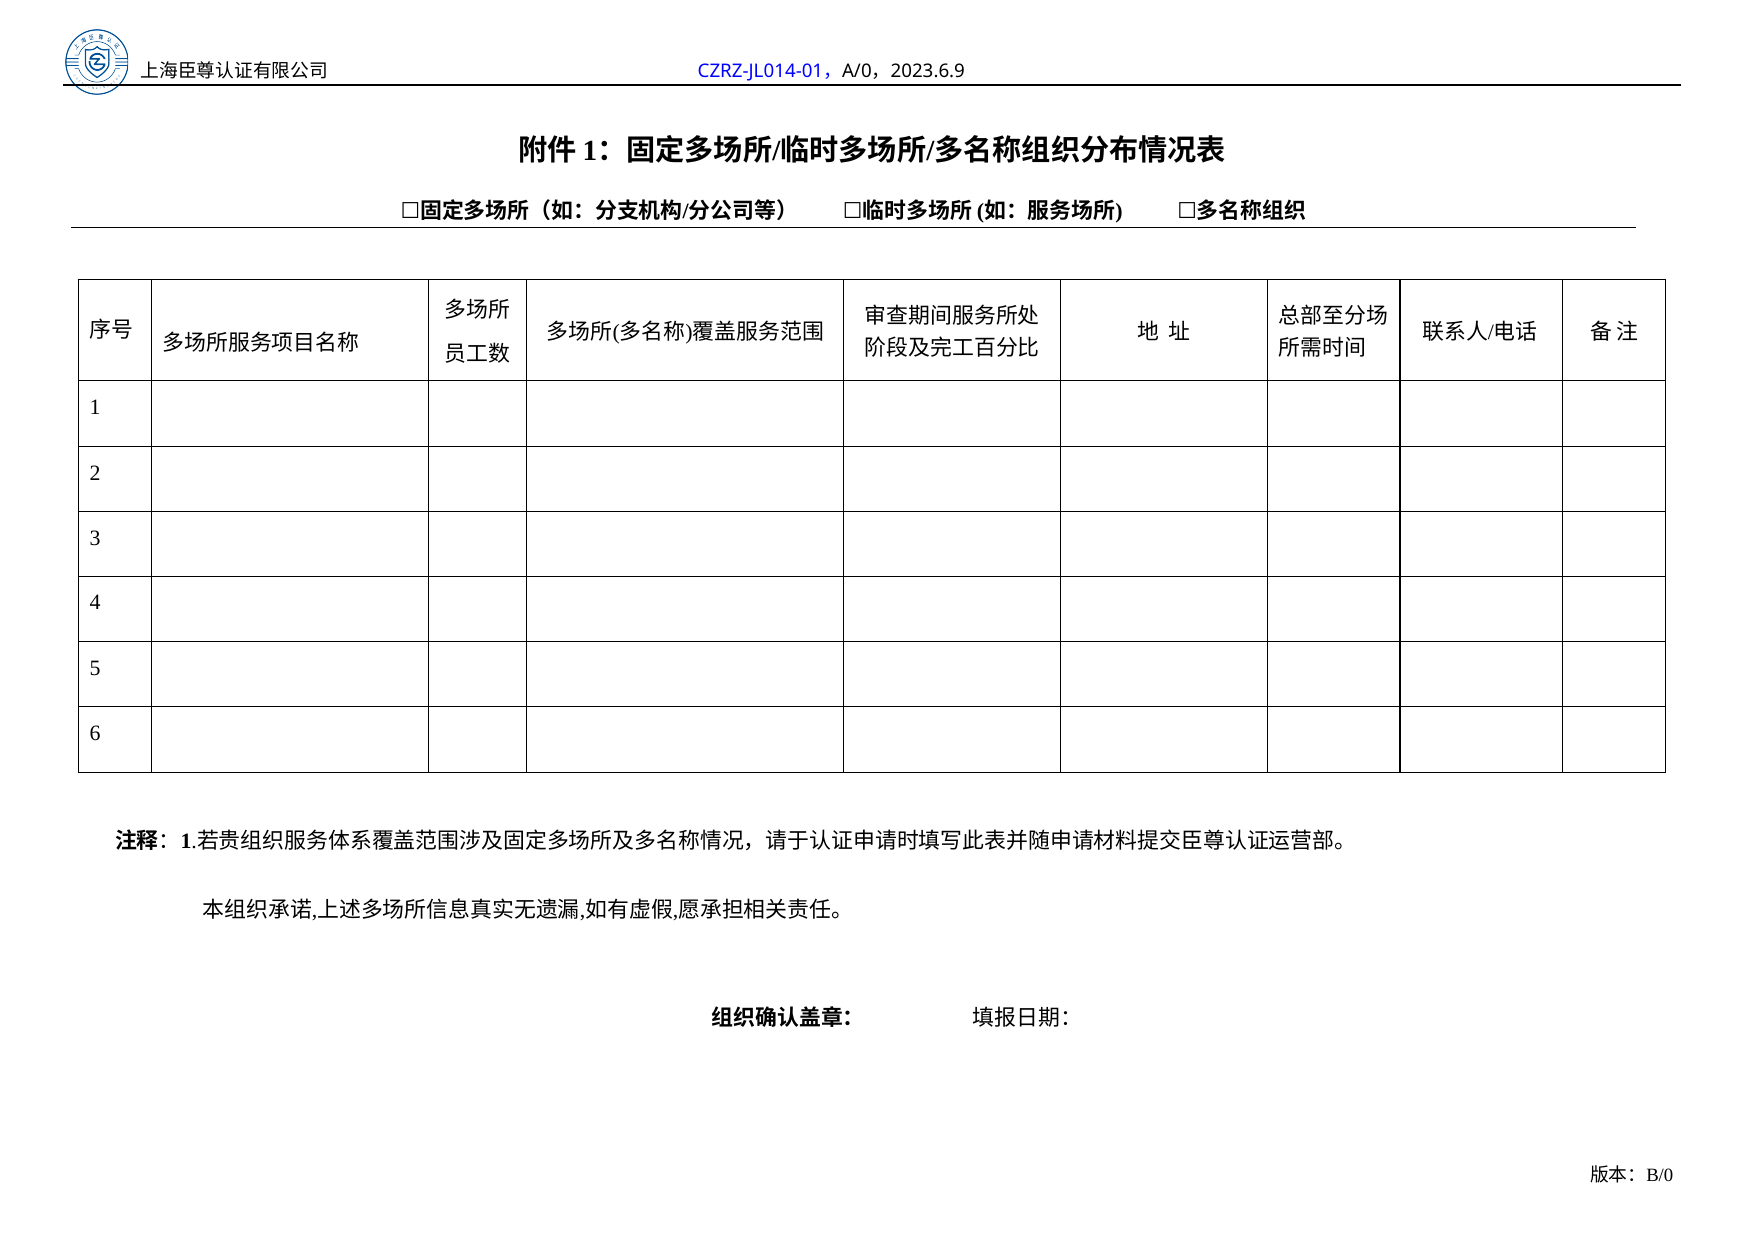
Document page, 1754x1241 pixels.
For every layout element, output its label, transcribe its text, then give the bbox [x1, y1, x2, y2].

table_cell [152, 512, 428, 576]
table_cell [1061, 642, 1267, 706]
table_cell [1061, 577, 1267, 641]
table_cell [429, 381, 526, 446]
table_cell [1401, 381, 1562, 446]
table_cell [527, 707, 843, 772]
table_cell [1401, 642, 1562, 706]
table_cell [1563, 707, 1665, 772]
table_header 地 址 [1061, 280, 1267, 380]
table_cell [844, 577, 1060, 641]
text 本组织承诺,上述多场所信息真实无遗漏,如有虚假,愿承担相关责任。 [71, 892, 1673, 924]
table_cell [1268, 707, 1399, 772]
table_cell [1061, 447, 1267, 511]
table_cell [1401, 707, 1562, 772]
table_cell [844, 512, 1060, 576]
table_cell [1268, 381, 1399, 446]
table_cell [527, 642, 843, 706]
text 固定多场所（如：分支机构/分公司等） 临时多场所 (如：服务场所) 多名称组织 [71, 193, 1636, 227]
table_header 多场所 员工数 [429, 280, 526, 380]
table_cell [152, 381, 428, 446]
table_cell 2 [79, 447, 151, 511]
table_cell [844, 707, 1060, 772]
table_cell [152, 642, 428, 706]
table_cell [152, 577, 428, 641]
table_header 联系人/电话 [1401, 280, 1562, 380]
text 注释：1.若贵组织服务体系覆盖范围涉及固定多场所及多名称情况，请于认证申请时填写此表并随申请材料提交臣尊认证运营部。 [71, 823, 1673, 854]
table_header 序号 [79, 280, 151, 380]
table_cell [527, 512, 843, 576]
table_cell [527, 447, 843, 511]
table_cell [1268, 512, 1399, 576]
table_cell 1 [79, 381, 151, 446]
table_cell [152, 447, 428, 511]
table_header 总部至分场所需时间 [1268, 280, 1399, 380]
table_cell [1401, 577, 1562, 641]
table_cell [152, 707, 428, 772]
table_cell [429, 512, 526, 576]
table_cell [429, 577, 526, 641]
table_cell [527, 381, 843, 446]
table_cell 5 [79, 642, 151, 706]
table_cell [1563, 642, 1665, 706]
table_header 多场所服务项目名称 [152, 280, 428, 380]
table_cell [1061, 381, 1267, 446]
table_cell 4 [79, 577, 151, 641]
text 附件1：固定多场所/临时多场所/多名称组织分布情况表 [71, 115, 1673, 180]
text 组织确认盖章： 填报日期： [71, 999, 1673, 1031]
table_cell [1268, 447, 1399, 511]
table_cell [844, 642, 1060, 706]
table_cell 6 [79, 707, 151, 772]
table_cell [1563, 381, 1665, 446]
table_cell [844, 381, 1060, 446]
table_cell [1061, 512, 1267, 576]
table_header 审查期间服务所处阶段及完工百分比 [844, 280, 1060, 380]
table_cell [1268, 642, 1399, 706]
table_cell [844, 447, 1060, 511]
table_cell [527, 577, 843, 641]
table_cell [1268, 577, 1399, 641]
table_cell [1061, 707, 1267, 772]
table_cell [1401, 512, 1562, 576]
table_cell [429, 447, 526, 511]
picture [65, 29, 129, 84]
table_header 多场所(多名称)覆盖服务范围 [527, 280, 843, 380]
table_header 备 注 [1563, 280, 1665, 380]
table_cell [429, 642, 526, 706]
table_cell [1563, 512, 1665, 576]
table_cell [429, 707, 526, 772]
table_cell [1563, 577, 1665, 641]
table_cell [1563, 447, 1665, 511]
picture [65, 86, 129, 95]
table_cell [1401, 447, 1562, 511]
table_cell 3 [79, 512, 151, 576]
